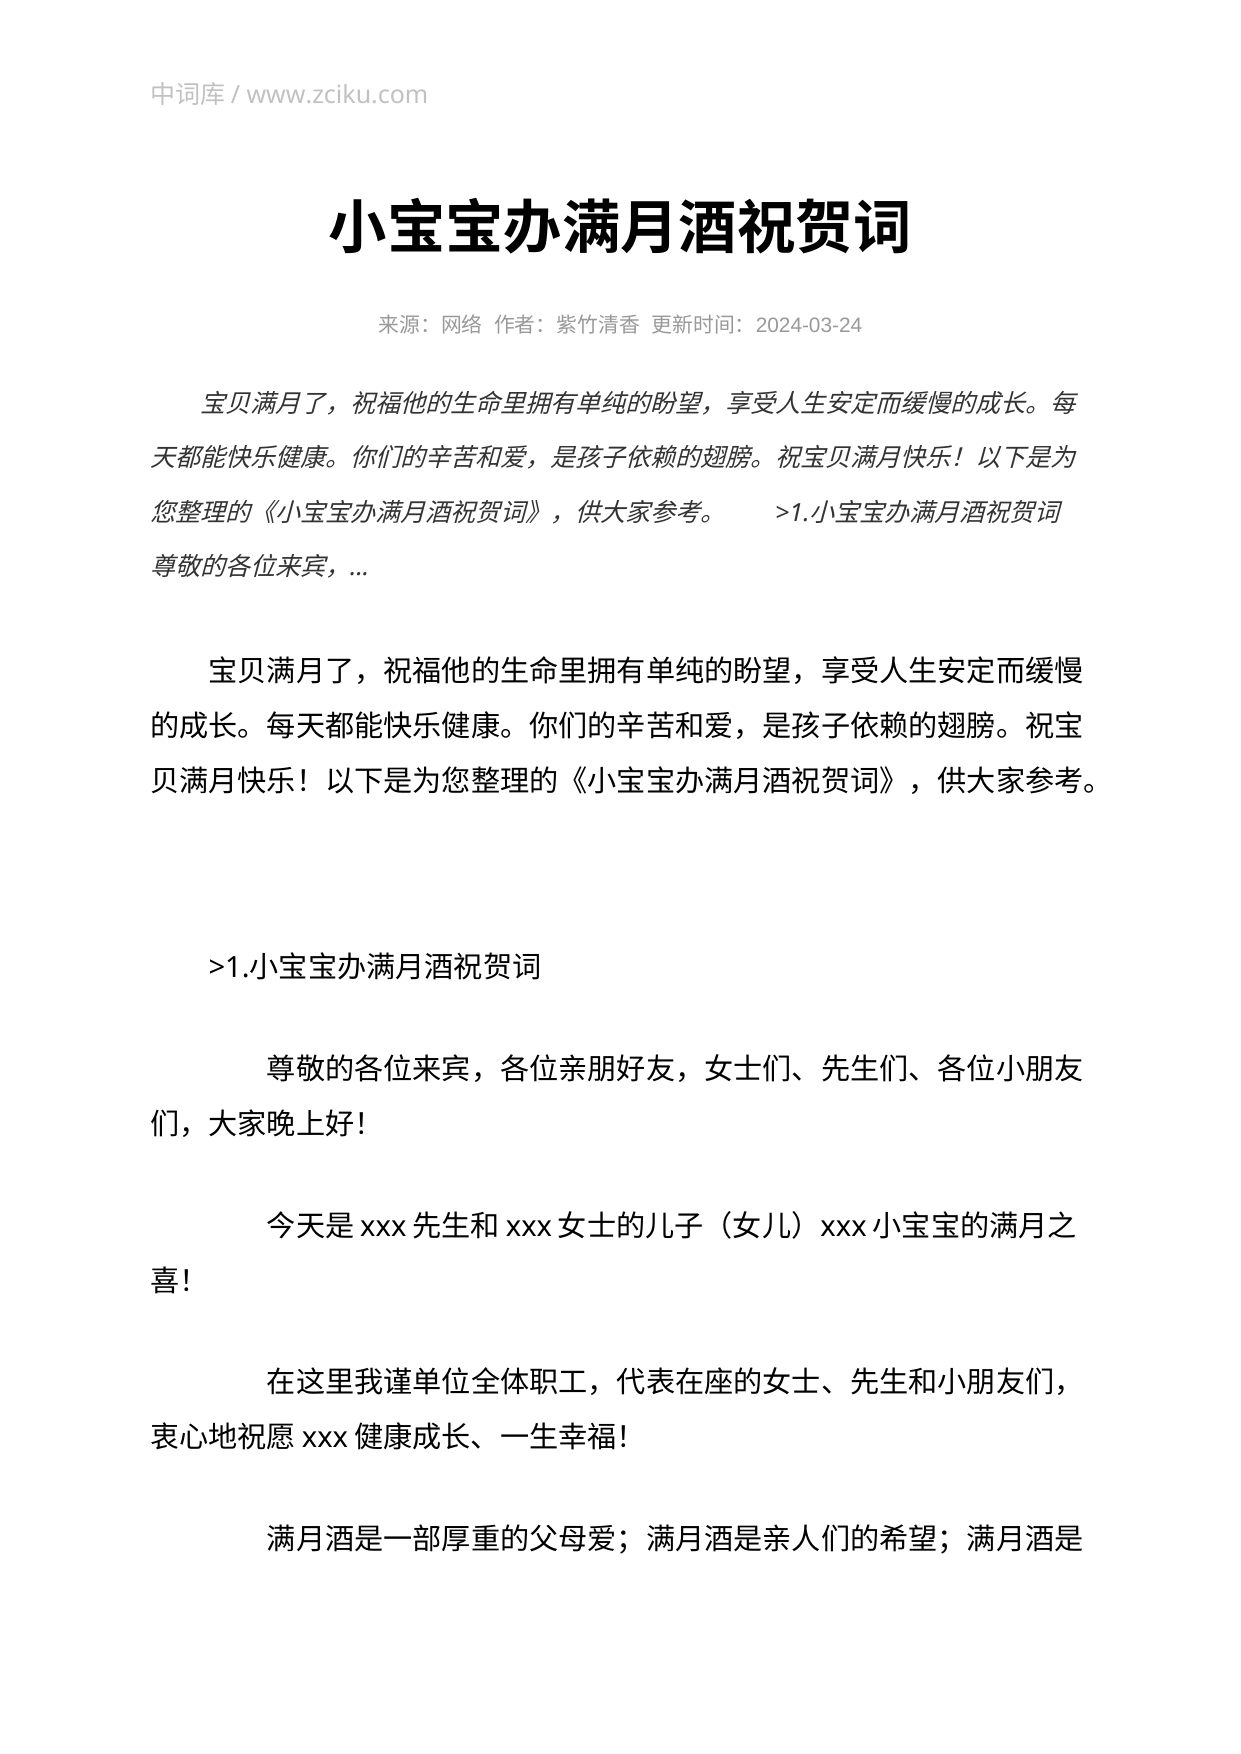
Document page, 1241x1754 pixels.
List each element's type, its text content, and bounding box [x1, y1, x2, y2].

text 今天是xxx先生和xxx女士的儿子（女儿）xxx小宝宝的满月之喜！ [150, 1202, 1090, 1299]
text 在这里我谨单位全体职工，代表在座的女士、先生和小朋友们，衷心地祝愿xxx健康成长、一生幸福！ [150, 1359, 1090, 1456]
text 宝贝满月了，祝福他的生命里拥有单纯的盼望，享受人生安定而缓慢的成长。每天都能快乐健康。你们的辛苦和爱，是孩子依赖的翅膀。祝宝贝满月快乐！以下是为您整理的《小宝宝办满月酒祝贺词》，供大家参考。 [150, 648, 1090, 800]
text 宝贝满月了，祝福他的生命里拥有单纯的盼望，享受人生安定而缓慢的成长。每天都能快乐健康。你们的辛苦和爱，是孩子依赖的翅膀。祝宝贝满月快乐！以下是为您整理的《小宝宝办满月酒祝贺词》，供大家参考。 >1.小宝宝办满月酒祝贺词 尊敬的各位来宾，... [150, 383, 1090, 583]
text >1.小宝宝办满月酒祝贺词 [150, 943, 1090, 986]
subtitle 小宝宝办满月酒祝贺词 [150, 181, 1090, 266]
text 来源：网络 作者：紫竹清香 更新时间：2024-03-24 [150, 313, 1090, 337]
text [150, 1516, 1090, 1558]
text 尊敬的各位来宾，各位亲朋好友，女士们、先生们、各位小朋友们，大家晚上好！ [150, 1046, 1090, 1143]
